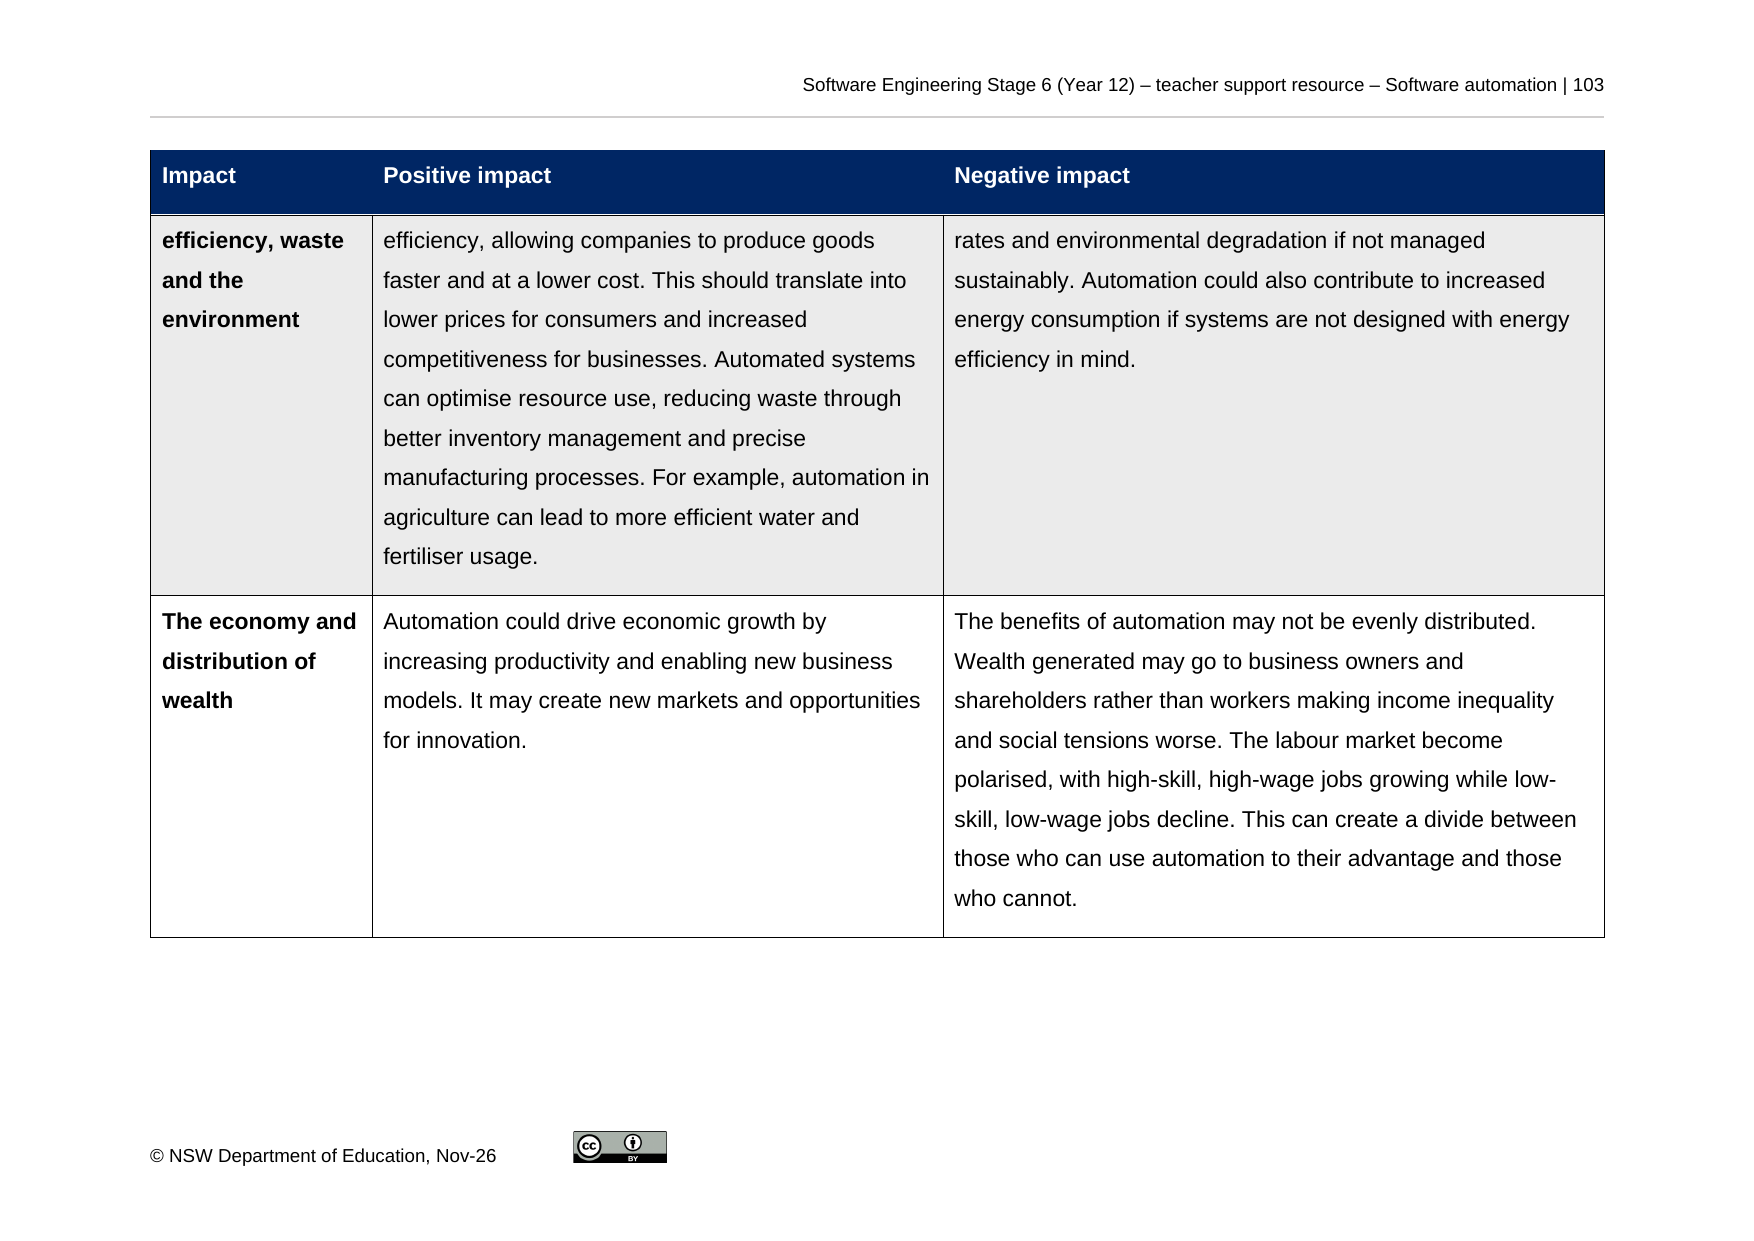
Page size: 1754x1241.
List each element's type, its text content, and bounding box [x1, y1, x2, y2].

table_cell Automation could drive economic growth by increasing productivity and enabling new business models. It may create new markets and opportunities for innovation. [373, 596, 943, 937]
picture [573, 1131, 667, 1163]
table_header Negative impact [943, 150, 1604, 214]
table_cell The economy and distribution of wealth [151, 596, 372, 937]
table_header Impact [151, 150, 372, 214]
table_header Positive impact [372, 150, 943, 214]
table_cell The benefits of automation may not be evenly distributed. Wealth generated may go to business owners and shareholders rather than workers making income inequality and social tensions worse. The labour market become polarised, with high-skill, high-wage jobs growing while low-skill, low-wage jobs decline. This can create a divide between those who can use automation to their advantage and those who cannot. [944, 596, 1604, 937]
table_cell Production efficiency, waste and the environment [151, 216, 372, 595]
